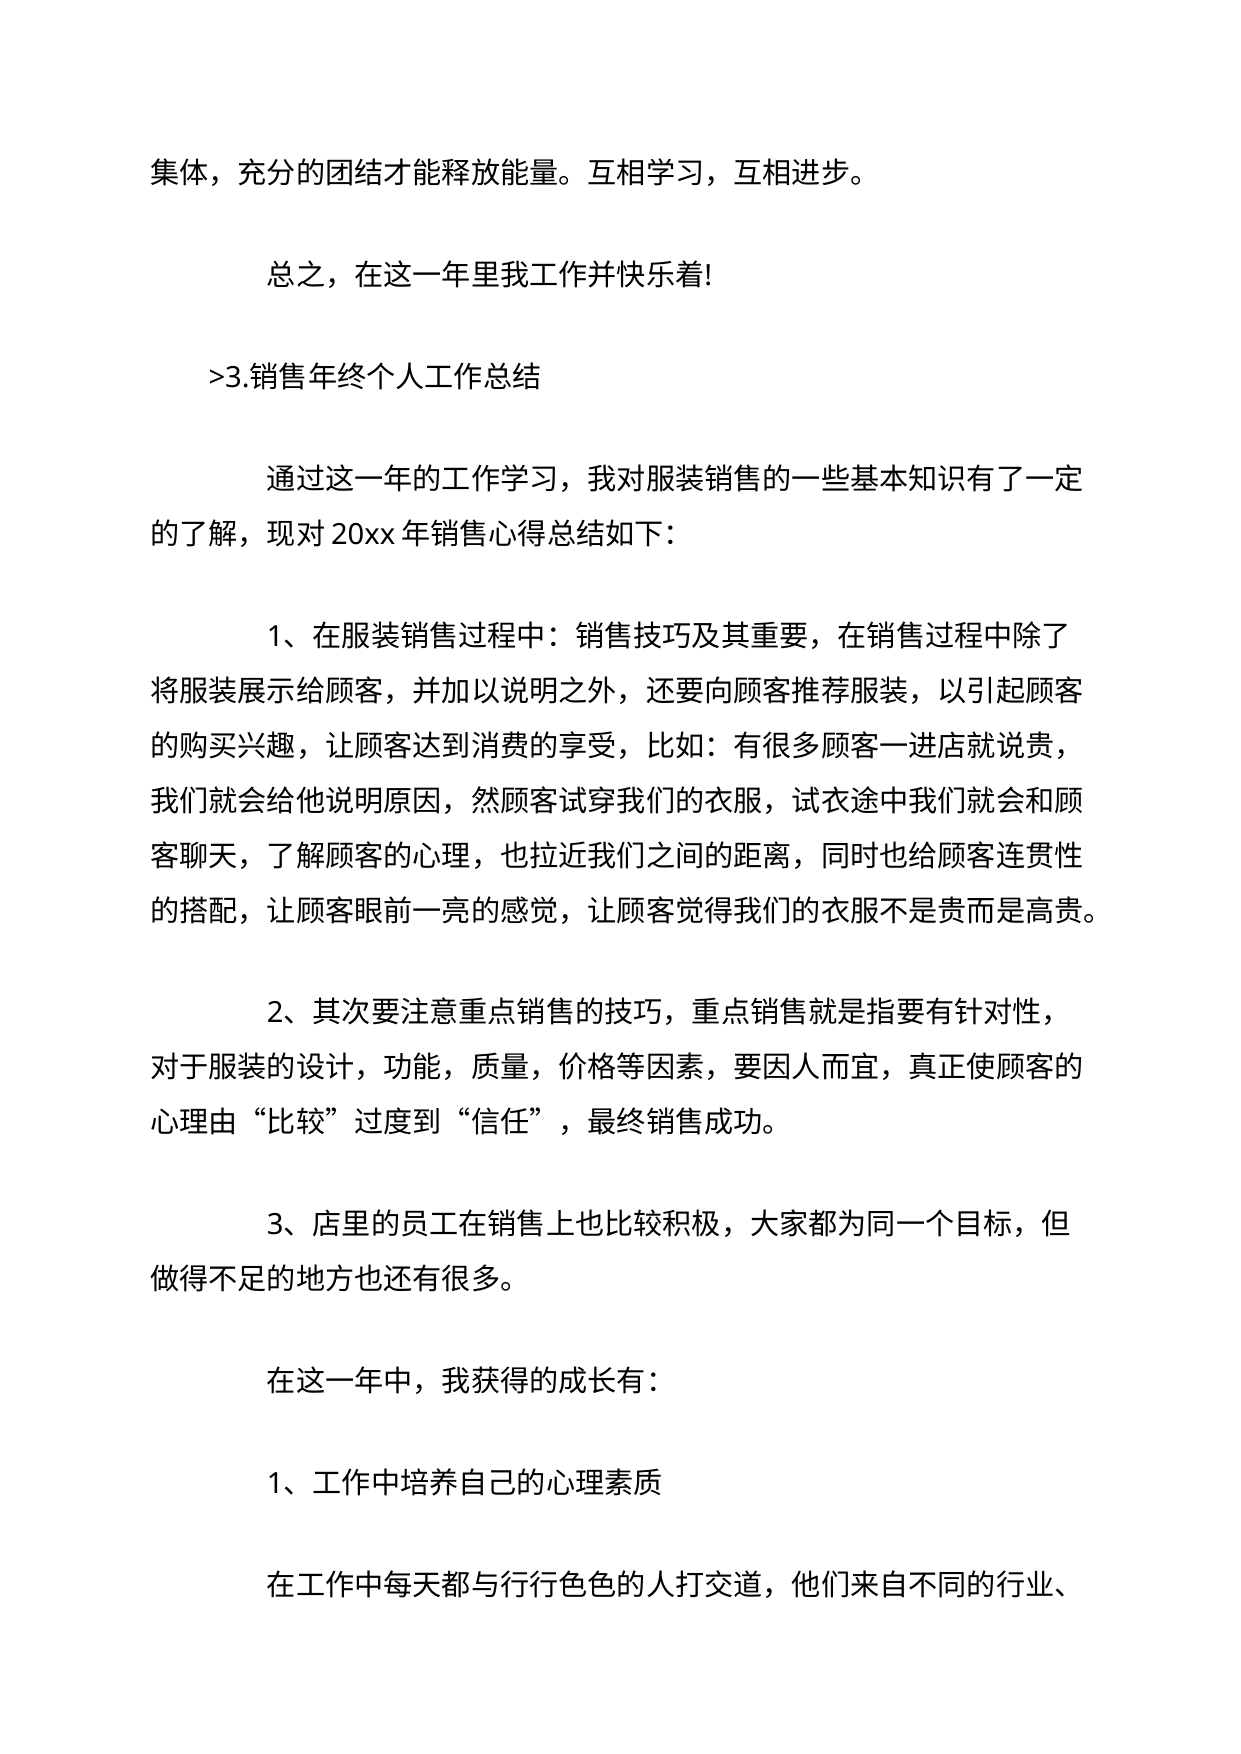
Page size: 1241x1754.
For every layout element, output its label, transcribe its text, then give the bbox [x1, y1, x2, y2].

text 1、在服装销售过程中：销售技巧及其重要，在销售过程中除了将服装展示给顾客，并加以说明之外，还要向顾客推荐服装，以引起顾客的购买兴趣，让顾客达到消费的享受，比如：有很多顾客一进店就说贵，我们就会给他说明原因，然顾客试穿我们的衣服，试衣途中我们就会和顾客聊天，了解顾客的心理，也拉近我们之间的距离，同时也给顾客连贯性的搭配，让顾客眼前一亮的感觉，让顾客觉得我们的衣服不是贵而是高贵。 [150, 613, 1090, 929]
text >3.销售年终个人工作总结 [150, 354, 1090, 396]
text 通过这一年的工作学习，我对服装销售的一些基本知识有了一定的了解，现对20xx年销售心得总结如下： [150, 456, 1090, 553]
text 3、店里的员工在销售上也比较积极，大家都为同一个目标，但做得不足的地方也还有很多。 [150, 1201, 1090, 1298]
text 在这一年中，我获得的成长有： [150, 1357, 1090, 1400]
text 总之，在这一年里我工作并快乐着! [150, 252, 1090, 294]
text 1、工作中培养自己的心理素质 [150, 1459, 1090, 1502]
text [150, 150, 1090, 192]
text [150, 1561, 1090, 1603]
text 2、其次要注意重点销售的技巧，重点销售就是指要有针对性，对于服装的设计，功能，质量，价格等因素，要因人而宜，真正使顾客的心理由“比较”过度到“信任”，最终销售成功。 [150, 989, 1090, 1141]
